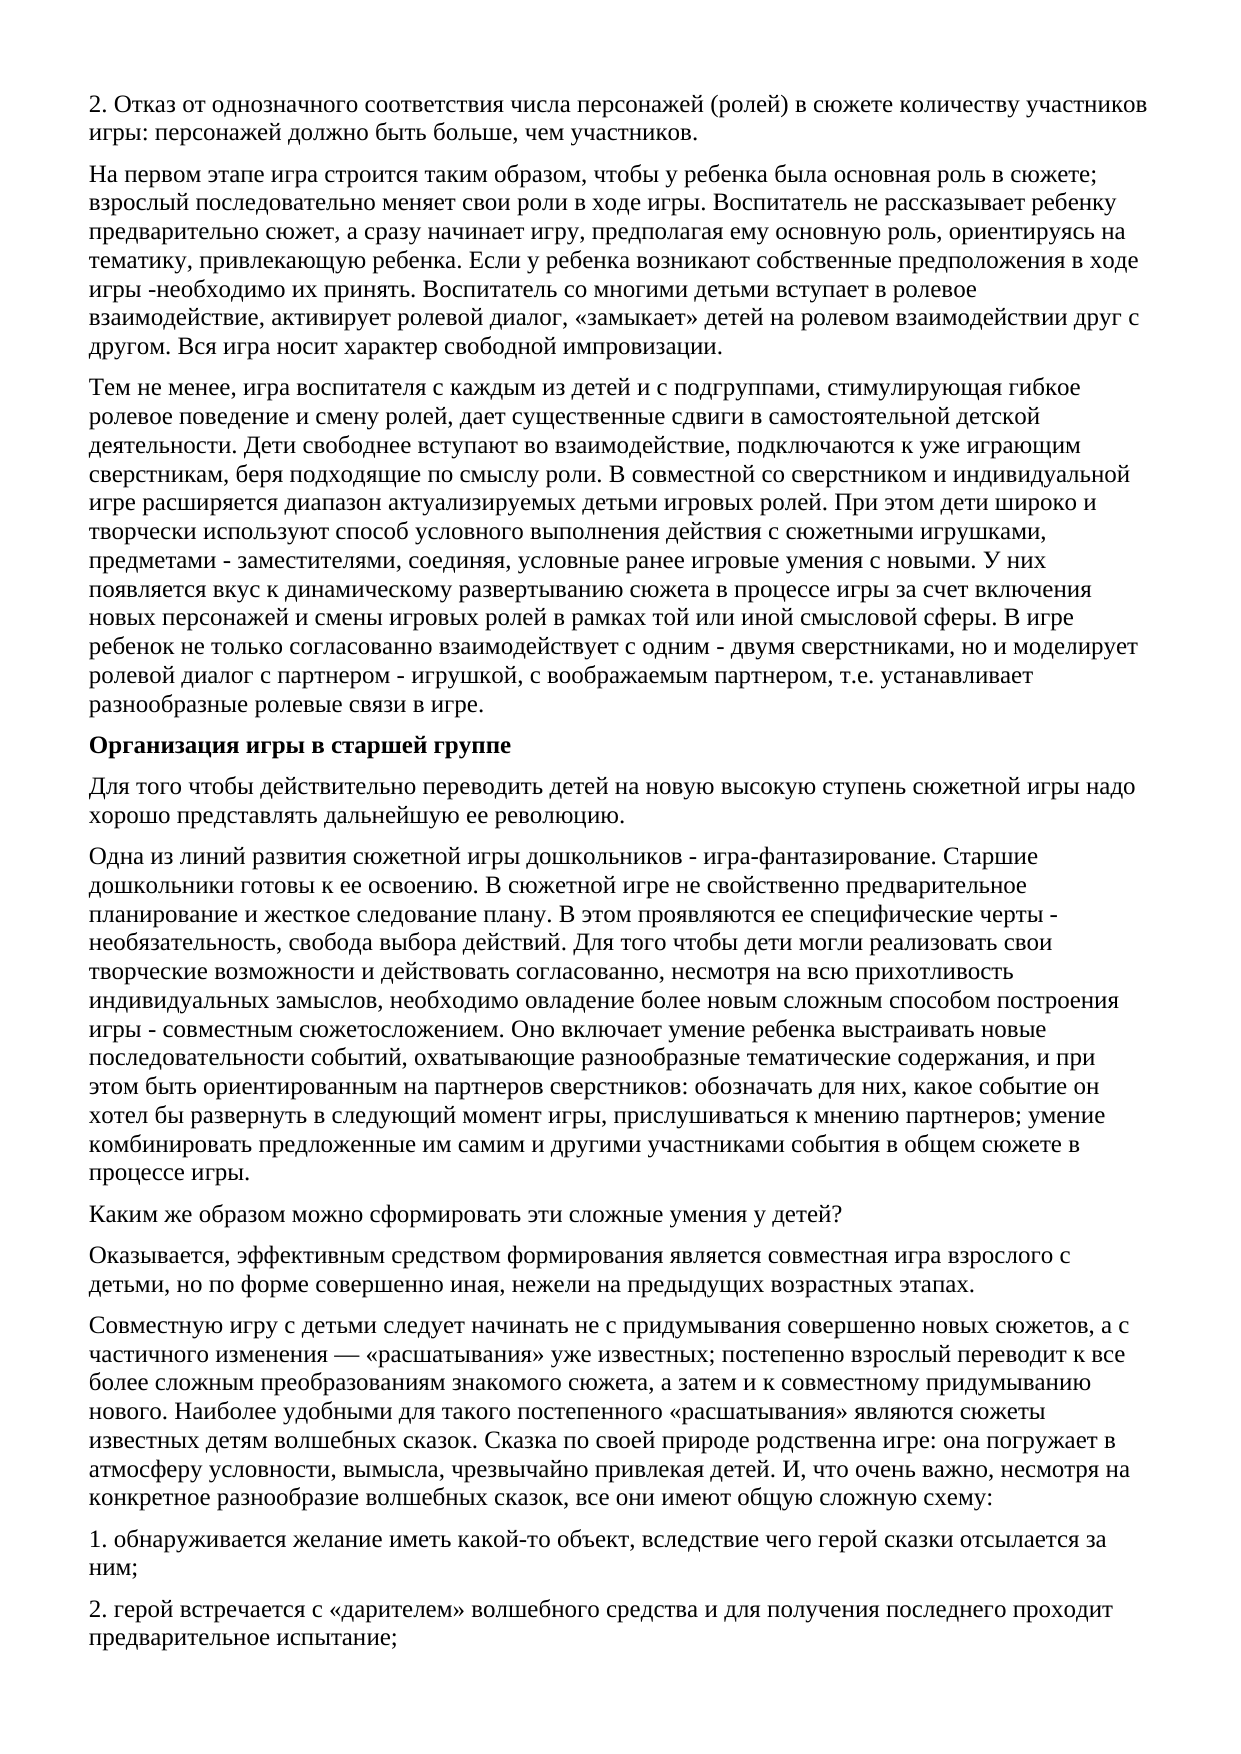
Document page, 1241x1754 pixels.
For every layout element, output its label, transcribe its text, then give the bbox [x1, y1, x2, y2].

text На первом этапе игра строится таким образом, чтобы у ребенка была основная роль в сюжете; взрослый последовательно меняет свои роли в ходе игры. Воспитатель не рассказывает ребенку предварительно сюжет, а сразу начинает игру, предполагая ему основную роль, ориентируясь на тематику, привлекающую ребенка. Если у ребенка возникают собственные предположения в ходе игры -необходимо их принять. Воспитатель со многими детьми вступает в ролевое взаимодействие, активирует ролевой диалог, «замыкает» детей на ролевом взаимодействии друг с другом. Вся игра носит характер свободной импровизации. [89, 159, 1152, 360]
text Каким же образом можно сформировать эти сложные умения у детей? [89, 1199, 1152, 1227]
text Организация игры в старшей группе [89, 730, 1152, 759]
text 2. Отказ от однозначного соответствия числа персонажей (ролей) в сюжете количеству участников игры: персонажей должно быть больше, чем участников. [89, 89, 1152, 146]
text Тем не менее, игра воспитателя с каждым из детей и с подгруппами, стимулирующая гибкое ролевое поведение и смену ролей, дает существенные сдвиги в самостоятельной детской деятельности. Дети свободнее вступают во взаимодействие, подключаются к уже играющим сверстникам, беря подходящие по смыслу роли. В совместной со сверстником и индивидуальной игре расширяется диапазон актуализируемых детьми игровых ролей. При этом дети широко и творчески используют способ условного выполнения действия с сюжетными игрушками, предметами - заместителями, соединяя, условные ранее игровые умения с новыми. У них появляется вкус к динамическому развертыванию сюжета в процессе игры за счет включения новых персонажей и смены игровых ролей в рамках той или иной смысловой сферы. В игре ребенок не только согласованно взаимодействует с одним - двумя сверстниками, но и моделирует ролевой диалог с партнером - игрушкой, с воображаемым партнером, т.е. устанавливает разнообразные ролевые связи в игре. [89, 372, 1152, 717]
text 2. герой встречается с «дарителем» волшебного средства и для получения последнего проходит предварительное испытание; [89, 1594, 1152, 1651]
text Для того чтобы действительно переводить детей на новую высокую ступень сюжетной игры надо хорошо представлять дальнейшую ее революцию. [89, 771, 1152, 829]
text Совместную игру с детьми следует начинать не с придумывания совершенно новых сюжетов, а с частичного изменения — «расшатывания» уже известных; постепенно взрослый переводит к все более сложным преобразованиям знакомого сюжета, а затем и к совместному придумыванию нового. Наиболее удобными для такого постепенного «расшатывания» являются сюжеты известных детям волшебных сказок. Сказка по своей природе родственна игре: она погружает в атмосферу условности, вымысла, чрезвычайно привлекая детей. И, что очень важно, несмотря на конкретное разнообразие волшебных сказок, все они имеют общую сложную схему: [89, 1310, 1152, 1511]
text Оказывается, эффективным средством формирования является совместная игра взрослого с детьми, но по форме совершенно иная, нежели на предыдущих возрастных этапах. [89, 1240, 1152, 1297]
text Одна из линий развития сюжетной игры дошкольников - игра-фантазирование. Старшие дошкольники готовы к ее освоению. В сюжетной игре не свойственно предварительное планирование и жесткое следование плану. В этом проявляются ее специфические черты -необязательность, свобода выбора действий. Для того чтобы дети могли реализовать свои творческие возможности и действовать согласованно, несмотря на всю прихотливость индивидуальных замыслов, необходимо овладение более новым сложным способом построения игры - совместным сюжетосложением. Оно включает умение ребенка выстраивать новые последовательности событий, охватывающие разнообразные тематические содержания, и при этом быть ориентированным на партнеров сверстников: обозначать для них, какое событие он хотел бы развернуть в следующий момент игры, прислушиваться к мнению партнеров; умение комбинировать предложенные им самим и другими участниками события в общем сюжете в процессе игры. [89, 841, 1152, 1186]
text 1. обнаруживается желание иметь какой-то объект, вследствие чего герой сказки отсылается за ним; [89, 1524, 1152, 1581]
